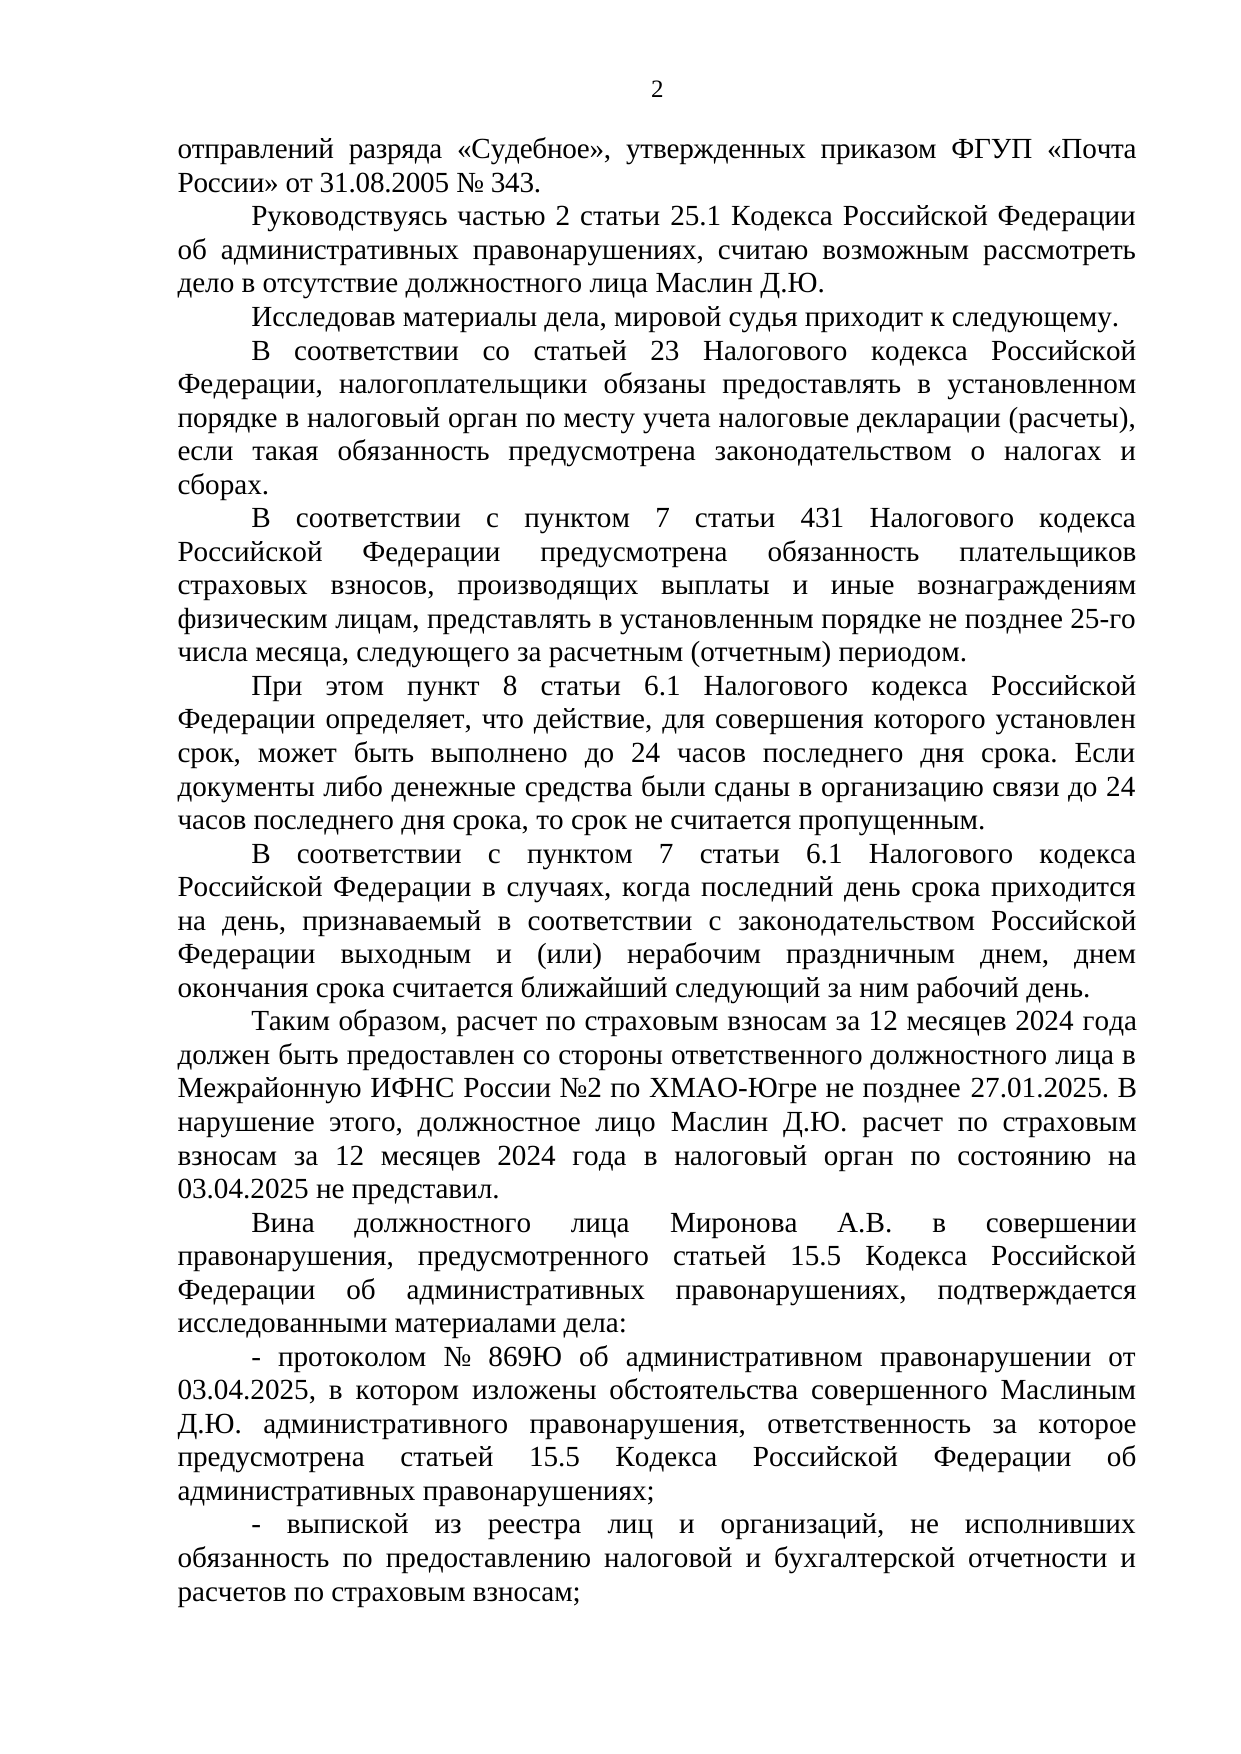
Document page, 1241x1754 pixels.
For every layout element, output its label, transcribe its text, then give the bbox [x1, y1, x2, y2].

text Руководствуясь частью 2 статьи 25.1 Кодекса Российской Федерации об административных правонарушениях, считаю возможным рассмотреть дело в отсутствие должностного лица Маслин Д.Ю. [177, 198, 1137, 299]
text В соответствии со статьей 23 Налогового кодекса Российской Федерации, налогоплательщики обязаны предоставлять в установленном порядке в налоговый орган по месту учета налоговые декларации (расчеты), если такая обязанность предусмотрена законодательством о налогах и сборах. [177, 333, 1137, 500]
text В соответствии с пунктом 7 статьи 6.1 Налогового кодекса Российской Федерации в случаях, когда последний день срока приходится на день, признаваемый в соответствии с законодательством Российской Федерации выходным и (или) нерабочим праздничным днем, днем окончания срока считается ближайший следующий за ним рабочий день. [177, 836, 1137, 1003]
text - протоколом № 869Ю об административном правонарушении от 03.04.2025, в котором изложены обстоятельства совершенного Маслиным Д.Ю. административного правонарушения, ответственность за которое предусмотрена статьей 15.5 Кодекса Российской Федерации об административных правонарушениях; [177, 1339, 1137, 1507]
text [177, 131, 1137, 198]
text - выпиской из реестра лиц и организаций, не исполнивших обязанность по предоставлению налоговой и бухгалтерской отчетности и расчетов по страховым взносам; [177, 1507, 1137, 1607]
text В соответствии с пунктом 7 статьи 431 Налогового кодекса Российской Федерации предусмотрена обязанность плательщиков страховых взносов, производящих выплаты и иные вознаграждениям физическим лицам, представлять в установленным порядке не позднее 25-го числа месяца, следующего за расчетным (отчетным) периодом. [177, 500, 1137, 668]
text При этом пункт 8 статьи 6.1 Налогового кодекса Российской Федерации определяет, что действие, для совершения которого установлен срок, может быть выполнено до 24 часов последнего дня срока. Если документы либо денежные средства были сданы в организацию связи до 24 часов последнего дня срока, то срок не считается пропущенным. [177, 668, 1137, 836]
text Таким образом, расчет по страховым взносам за 12 месяцев 2024 года должен быть предоставлен со стороны ответственного должностного лица в Межрайонную ИФНС России №2 по ХМАО-Югре не позднее 27.01.2025. В нарушение этого, должностное лицо Маслин Д.Ю. расчет по страховым взносам за 12 месяцев 2024 года в налоговый орган по состоянию на 03.04.2025 не представил. [177, 1003, 1137, 1205]
text Исследовав материалы дела, мировой судья приходит к следующему. [177, 299, 1137, 333]
text Вина должностного лица Миронова А.В. в совершении правонарушения, предусмотренного статьей 15.5 Кодекса Российской Федерации об административных правонарушениях, подтверждается исследованными материалами дела: [177, 1205, 1137, 1339]
